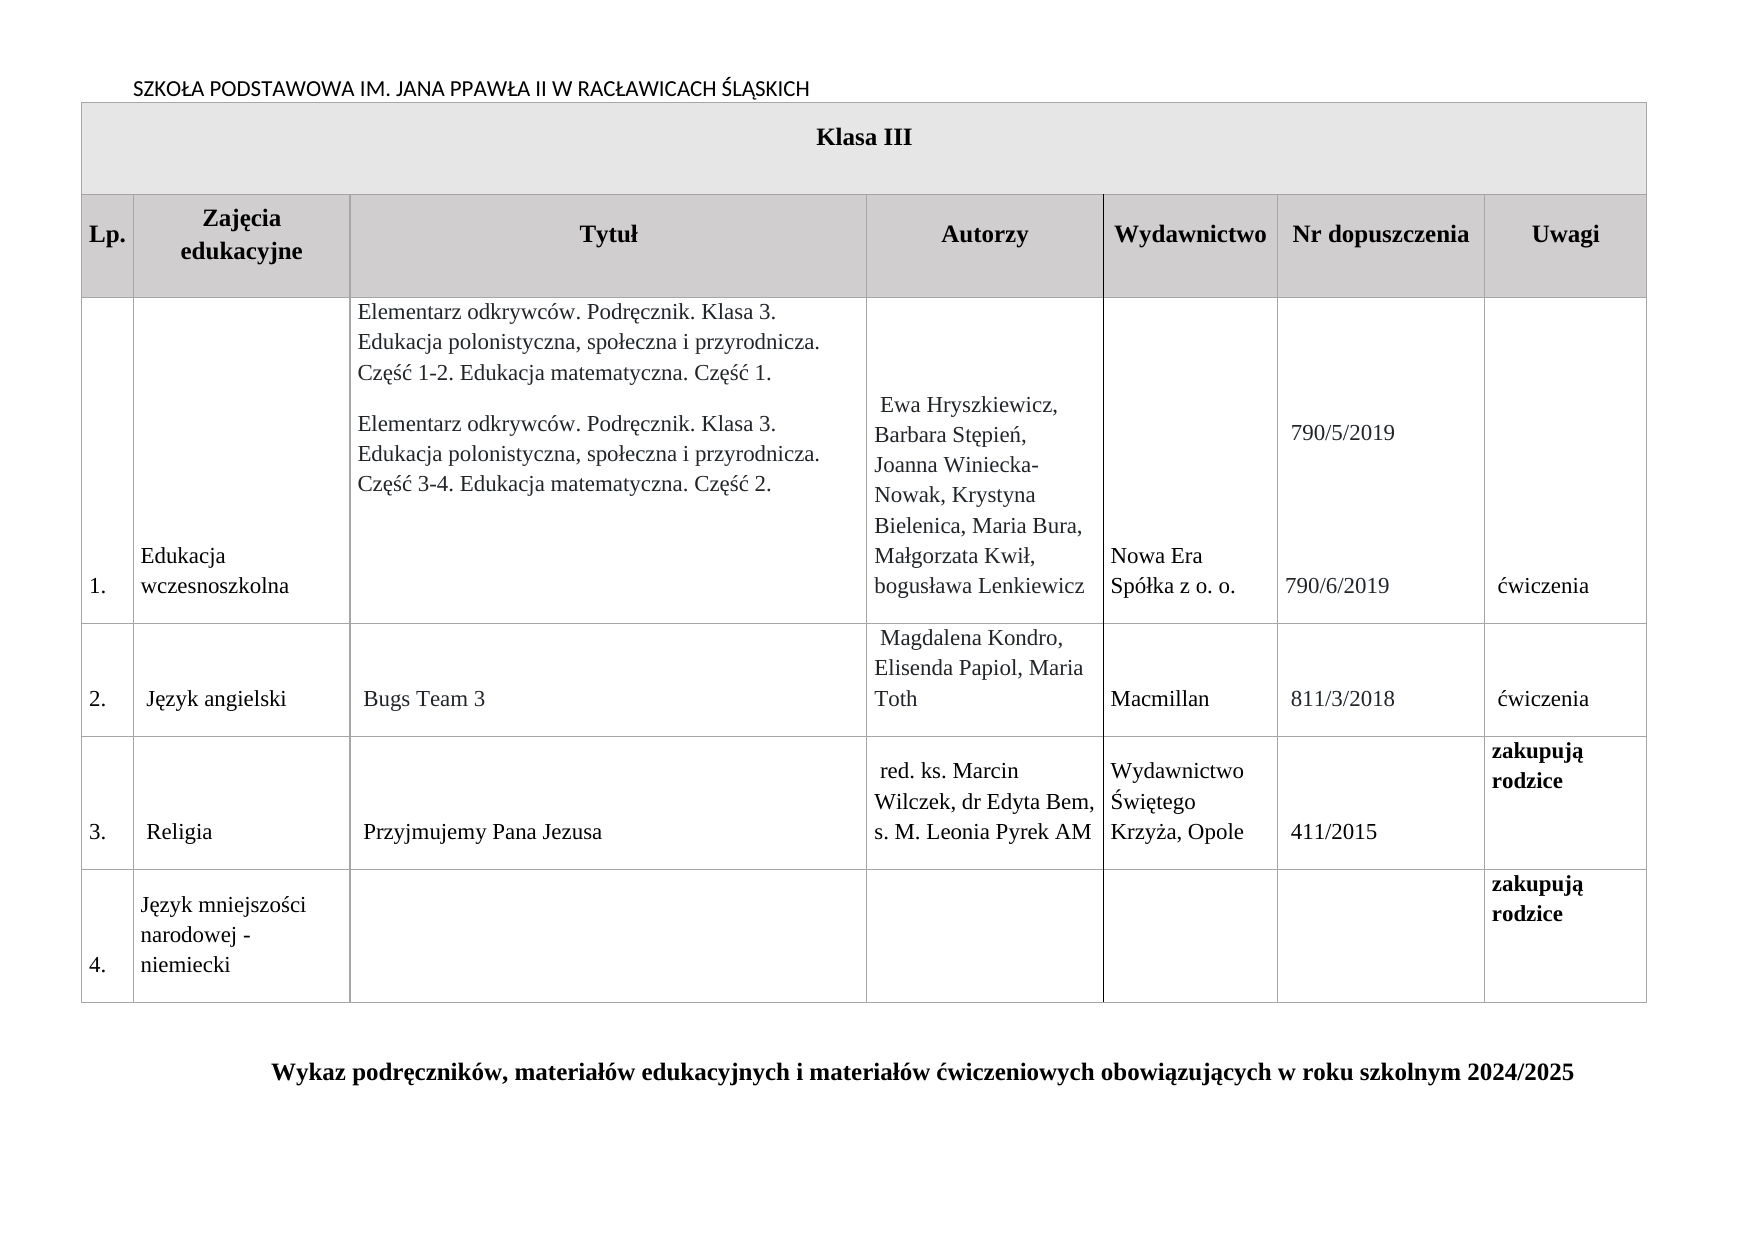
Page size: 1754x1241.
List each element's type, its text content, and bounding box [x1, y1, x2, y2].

table_cell Magdalena Kondro, Elisenda Papiol, Maria Toth [867, 624, 1103, 736]
table_cell red. ks. Marcin Wilczek, dr Edyta Bem, s. M. Leonia Pyrek AM [867, 737, 1103, 869]
table_cell Wydawnictwo [1104, 195, 1277, 297]
table_cell Lp. [82, 195, 133, 297]
table_cell Nr dopuszczenia [1278, 195, 1484, 297]
table_cell [1278, 870, 1484, 1002]
table_cell Uwagi [1485, 195, 1646, 297]
table_cell [867, 870, 1103, 1002]
table_cell zakupują rodzice [1485, 737, 1646, 869]
table_cell Język angielski [134, 624, 349, 736]
table_cell 4. [82, 870, 133, 1002]
table_cell zakupują rodzice [1485, 870, 1646, 1002]
table_cell Autorzy [867, 195, 1103, 297]
table_cell Zajęcia edukacyjne [134, 195, 349, 297]
table_cell Elementarz odkrywców. Podręcznik. Klasa 3. Edukacja polonistyczna, społeczna i przyrodnicza. Część 1-2. Edukacja matematyczna. Część 1. Elementarz odkrywców. Podręcznik. Klasa 3. Edukacja polonistyczna, społeczna i przyrodnicza. Część 3-4. Edukacja matematyczna. Część 2. [351, 298, 866, 623]
table_cell 3. [82, 737, 133, 869]
text Wykaz podręczników, materiałów edukacyjnych i materiałów ćwiczeniowych obowiązujących w roku szkolnym 2024/2025 [133, 1057, 1713, 1086]
table_cell Przyjmujemy Pana Jezusa [351, 737, 866, 869]
table_cell Nowa Era Spółka z o. o. [1104, 298, 1277, 623]
table_cell Ewa Hryszkiewicz, Barbara Stępień, Joanna Winiecka-Nowak, Krystyna Bielenica, Maria Bura, Małgorzata Kwił, bogusława Lenkiewicz [867, 298, 1103, 623]
table_cell Tytuł [351, 195, 866, 297]
table_cell [1104, 870, 1277, 1002]
table_cell Język mniejszości narodowej - niemiecki [134, 870, 349, 1002]
table_cell 811/3/2018 [1278, 624, 1484, 736]
table_cell 790/5/2019 790/6/2019 [1278, 298, 1484, 623]
table_cell Bugs Team 3 [351, 624, 866, 736]
table_cell 1. [82, 298, 133, 623]
table_cell [351, 870, 866, 1002]
table_cell 411/2015 [1278, 737, 1484, 869]
table_cell 2. [82, 624, 133, 736]
table_cell ćwiczenia [1485, 298, 1646, 623]
table_header Klasa III [82, 103, 1646, 194]
table_cell Religia [134, 737, 349, 869]
table_cell Edukacja wczesnoszkolna [134, 298, 349, 623]
table_cell Macmillan [1104, 624, 1277, 736]
table_cell ćwiczenia [1485, 624, 1646, 736]
table_cell Wydawnictwo Świętego Krzyża, Opole [1104, 737, 1277, 869]
